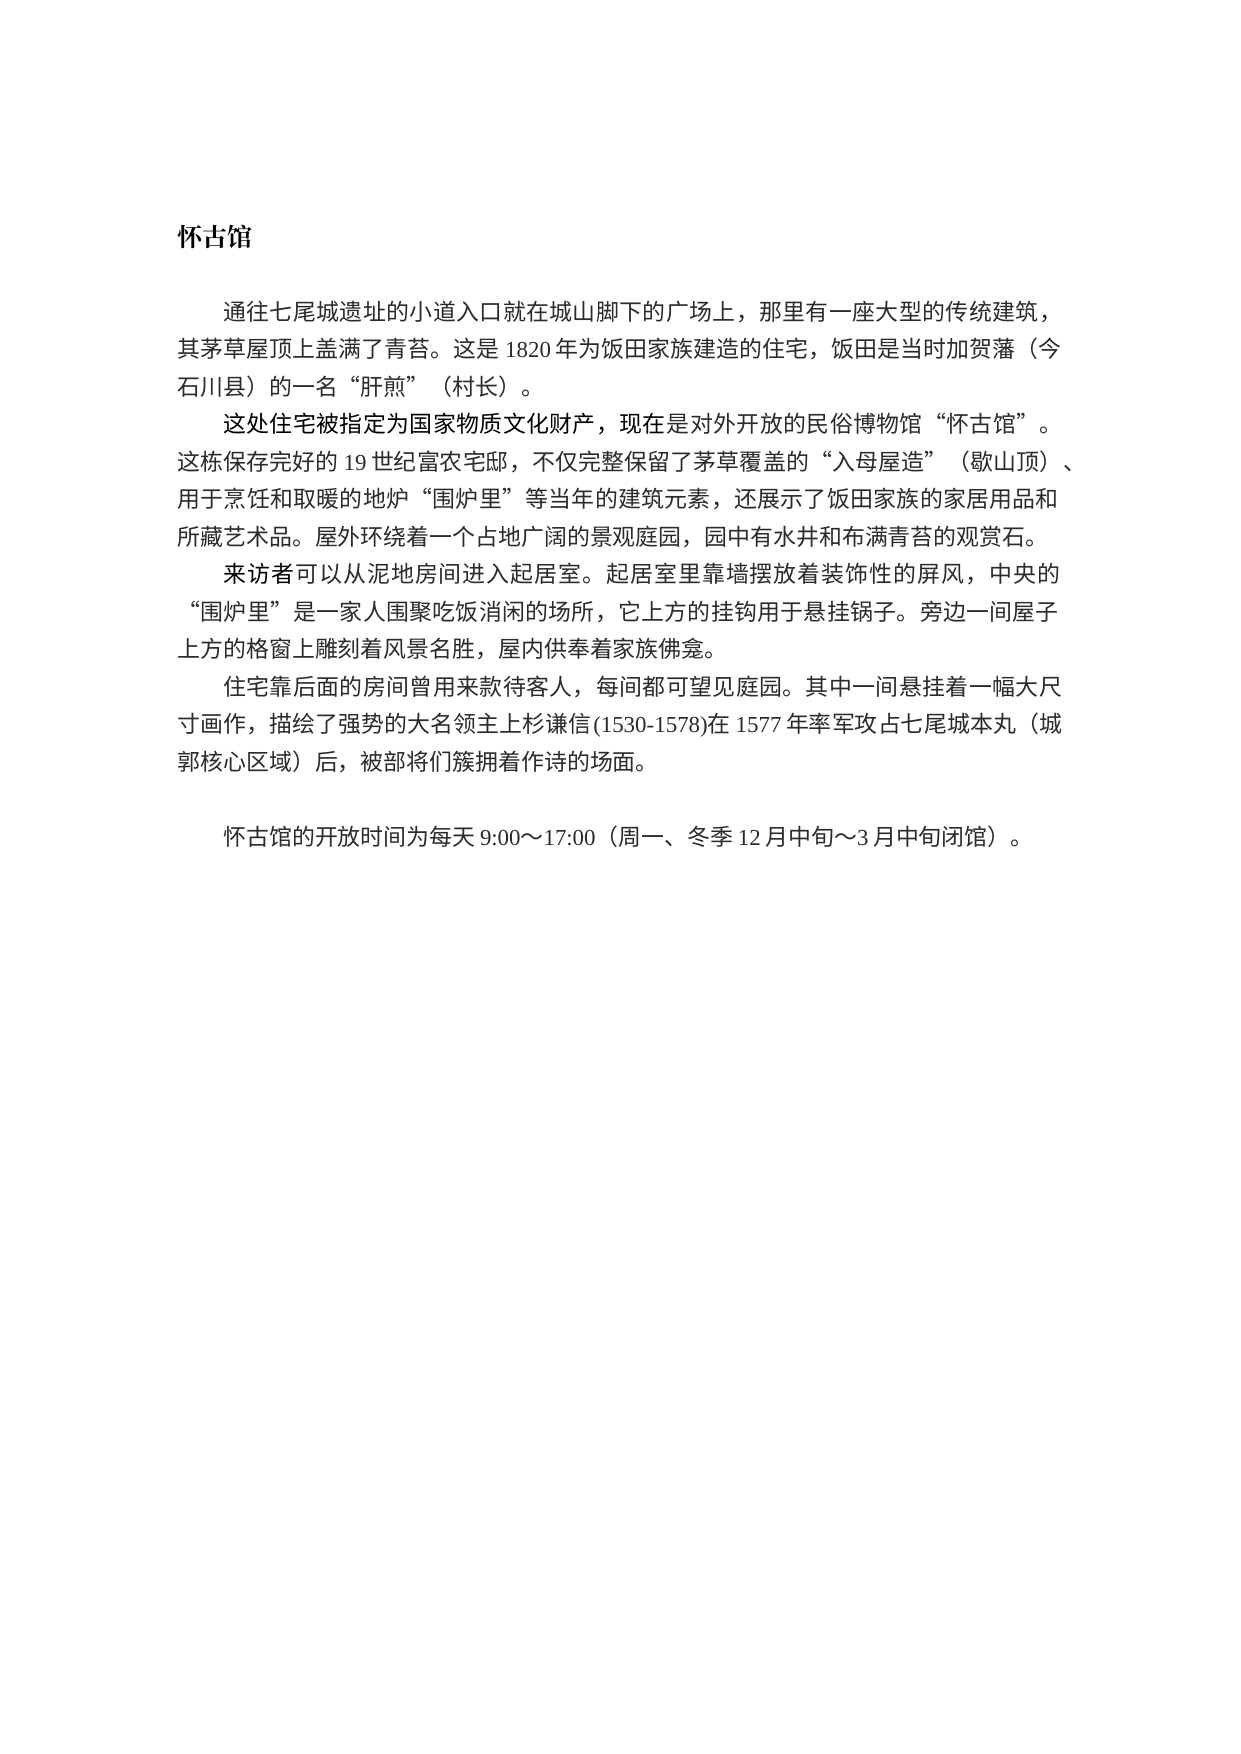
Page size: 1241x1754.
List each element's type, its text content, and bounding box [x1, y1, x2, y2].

text 通往七尾城遗址的小道入口就在城山脚下的广场上，那里有一座大型的传统建筑，其茅草屋顶上盖满了青苔。这是1820年为饭田家族建造的住宅，饭田是当时加贺藩（今石川县）的一名“肝煎”（村长）。 [177, 292, 1063, 404]
text 来访者可以从泥地房间进入起居室。起居室里靠墙摆放着装饰性的屏风，中央的“围炉里”是一家人围聚吃饭消闲的场所，它上方的挂钩用于悬挂锅子。旁边一间屋子上方的格窗上雕刻着风景名胜，屋内供奉着家族佛龛。 [177, 554, 1063, 667]
text 怀古馆的开放时间为每天9:00～17:00（周一、冬季12月中旬～3月中旬闭馆）。 [177, 817, 1063, 854]
text 怀古馆 [177, 217, 1063, 254]
text 住宅靠后面的房间曾用来款待客人，每间都可望见庭园。其中一间悬挂着一幅大尺寸画作，描绘了强势的大名领主上杉谦信(1530-1578)在1577年率军攻占七尾城本丸（城郭核心区域）后，被部将们簇拥着作诗的场面。 [177, 667, 1063, 779]
text 这处住宅被指定为国家物质文化财产，现在是对外开放的民俗博物馆“怀古馆”。这栋保存完好的19世纪富农宅邸，不仅完整保留了茅草覆盖的“入母屋造”（歇山顶）、用于烹饪和取暖的地炉“围炉里”等当年的建筑元素，还展示了饭田家族的家居用品和所藏艺术品。屋外环绕着一个占地广阔的景观庭园，园中有水井和布满青苔的观赏石。 [177, 404, 1063, 554]
